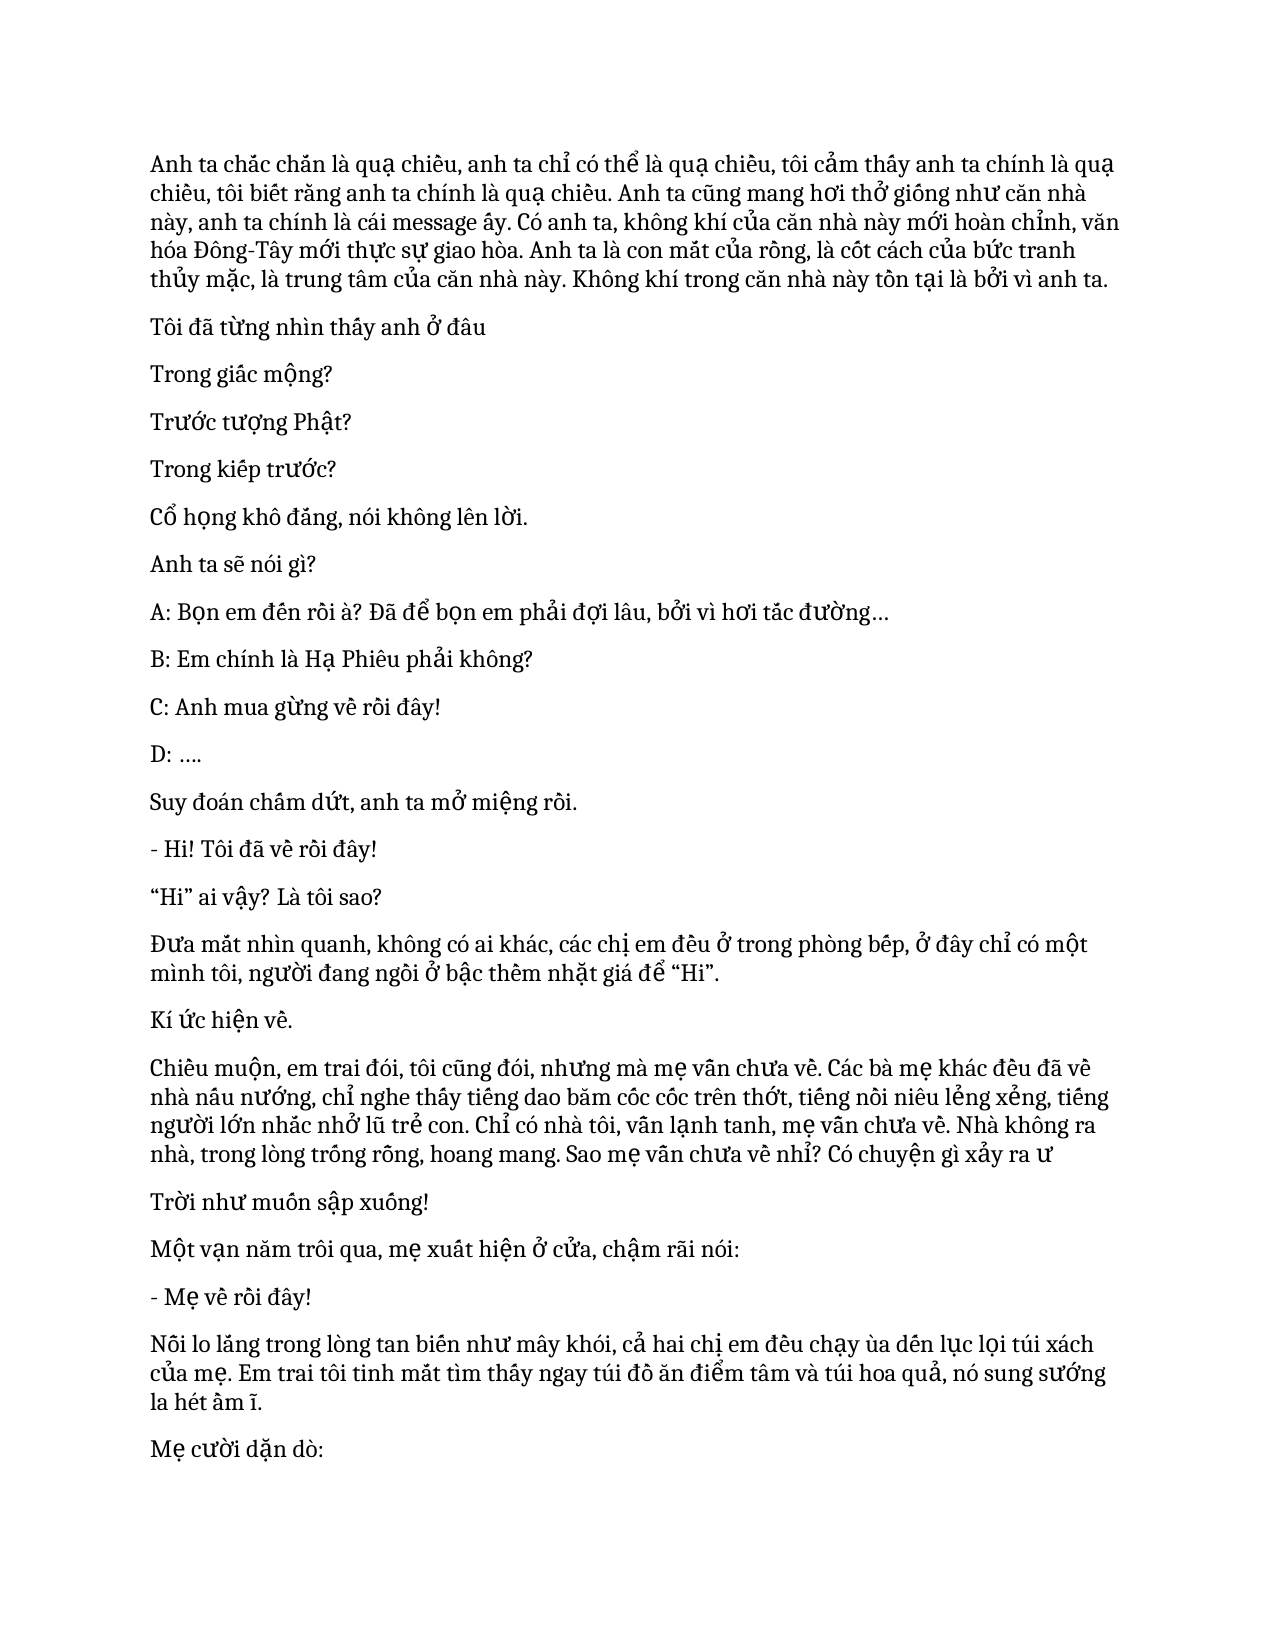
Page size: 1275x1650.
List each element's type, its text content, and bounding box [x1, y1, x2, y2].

text Trong giấc mộng? [150, 360, 1125, 389]
text Trời như muốn sập xuống! [150, 1187, 1125, 1216]
text Đưa mắt nhìn quanh, không có ai khác, các chị em đều ở trong phòng bếp, ở đây chỉ có một mình tôi, người đang ngồi ở bậc thềm nhặt giá để “Hi”. [150, 930, 1125, 987]
text C: Anh mua gừng về rồi đây! [150, 692, 1125, 721]
text Trong kiếp trước? [150, 455, 1125, 484]
text - Mẹ về rồi đây! [150, 1282, 1125, 1311]
text Nỗi lo lắng trong lòng tan biến như mây khói, cả hai chị em đều chạy ùa dến lục lọi túi xách của mẹ. Em trai tôi tinh mắt tìm thấy ngay túi đồ ăn điểm tâm và túi hoa quả, nó sung sướng la hét ầm ĩ. [150, 1330, 1125, 1416]
text D: …. [150, 740, 1125, 769]
text Tôi đã từng nhìn thấy anh ở đâu [150, 312, 1125, 341]
text Kí ức hiện về. [150, 1006, 1125, 1035]
text Suy đoán chấm dứt, anh ta mở miệng rồi. [150, 787, 1125, 816]
text “Hi” ai vậy? Là tôi sao? [150, 882, 1125, 911]
text - Hi! Tôi đã về rồi đây! [150, 835, 1125, 864]
text Cổ họng khô đắng, nói không lên lời. [150, 502, 1125, 531]
text Trước tượng Phật? [150, 407, 1125, 436]
text Anh ta sẽ nói gì? [150, 550, 1125, 579]
text Chiều muộn, em trai đói, tôi cũng đói, nhưng mà mẹ vẫn chưa về. Các bà mẹ khác đều đã về nhà nấu nướng, chỉ nghe thấy tiếng dao băm cốc cốc trên thớt, tiếng nồi niêu lẻng xẻng, tiếng người lớn nhắc nhở lũ trẻ con. Chỉ có nhà tôi, vẫn lạnh tanh, mẹ vẫn chưa về. Nhà không ra nhà, trong lòng trống rỗng, hoang mang. Sao mẹ vẫn chưa về nhỉ? Có chuyện gì xảy ra ư [150, 1054, 1125, 1169]
text Anh ta chắc chắn là quạ chiều, anh ta chỉ có thể là quạ chiều, tôi cảm thấy anh ta chính là quạ chiều, tôi biết rằng anh ta chính là quạ chiều. Anh ta cũng mang hơi thở giống như căn nhà này, anh ta chính là cái message ấy. Có anh ta, không khí của căn nhà này mới hoàn chỉnh, văn hóa Đông-Tây mới thực sự giao hòa. Anh ta là con mắt của rồng, là cốt cách của bức tranh thủy mặc, là trung tâm của căn nhà này. Không khí trong căn nhà này tồn tại là bởi vì anh ta. [150, 150, 1125, 294]
text B: Em chính là Hạ Phiêu phải không? [150, 645, 1125, 674]
text A: Bọn em đến rồi à? Đã để bọn em phải đợi lâu, bởi vì hơi tắc đường… [150, 597, 1125, 626]
text Mẹ cười dặn dò: [150, 1435, 1125, 1464]
text Một vạn năm trôi qua, mẹ xuất hiện ở cửa, chậm rãi nói: [150, 1235, 1125, 1264]
